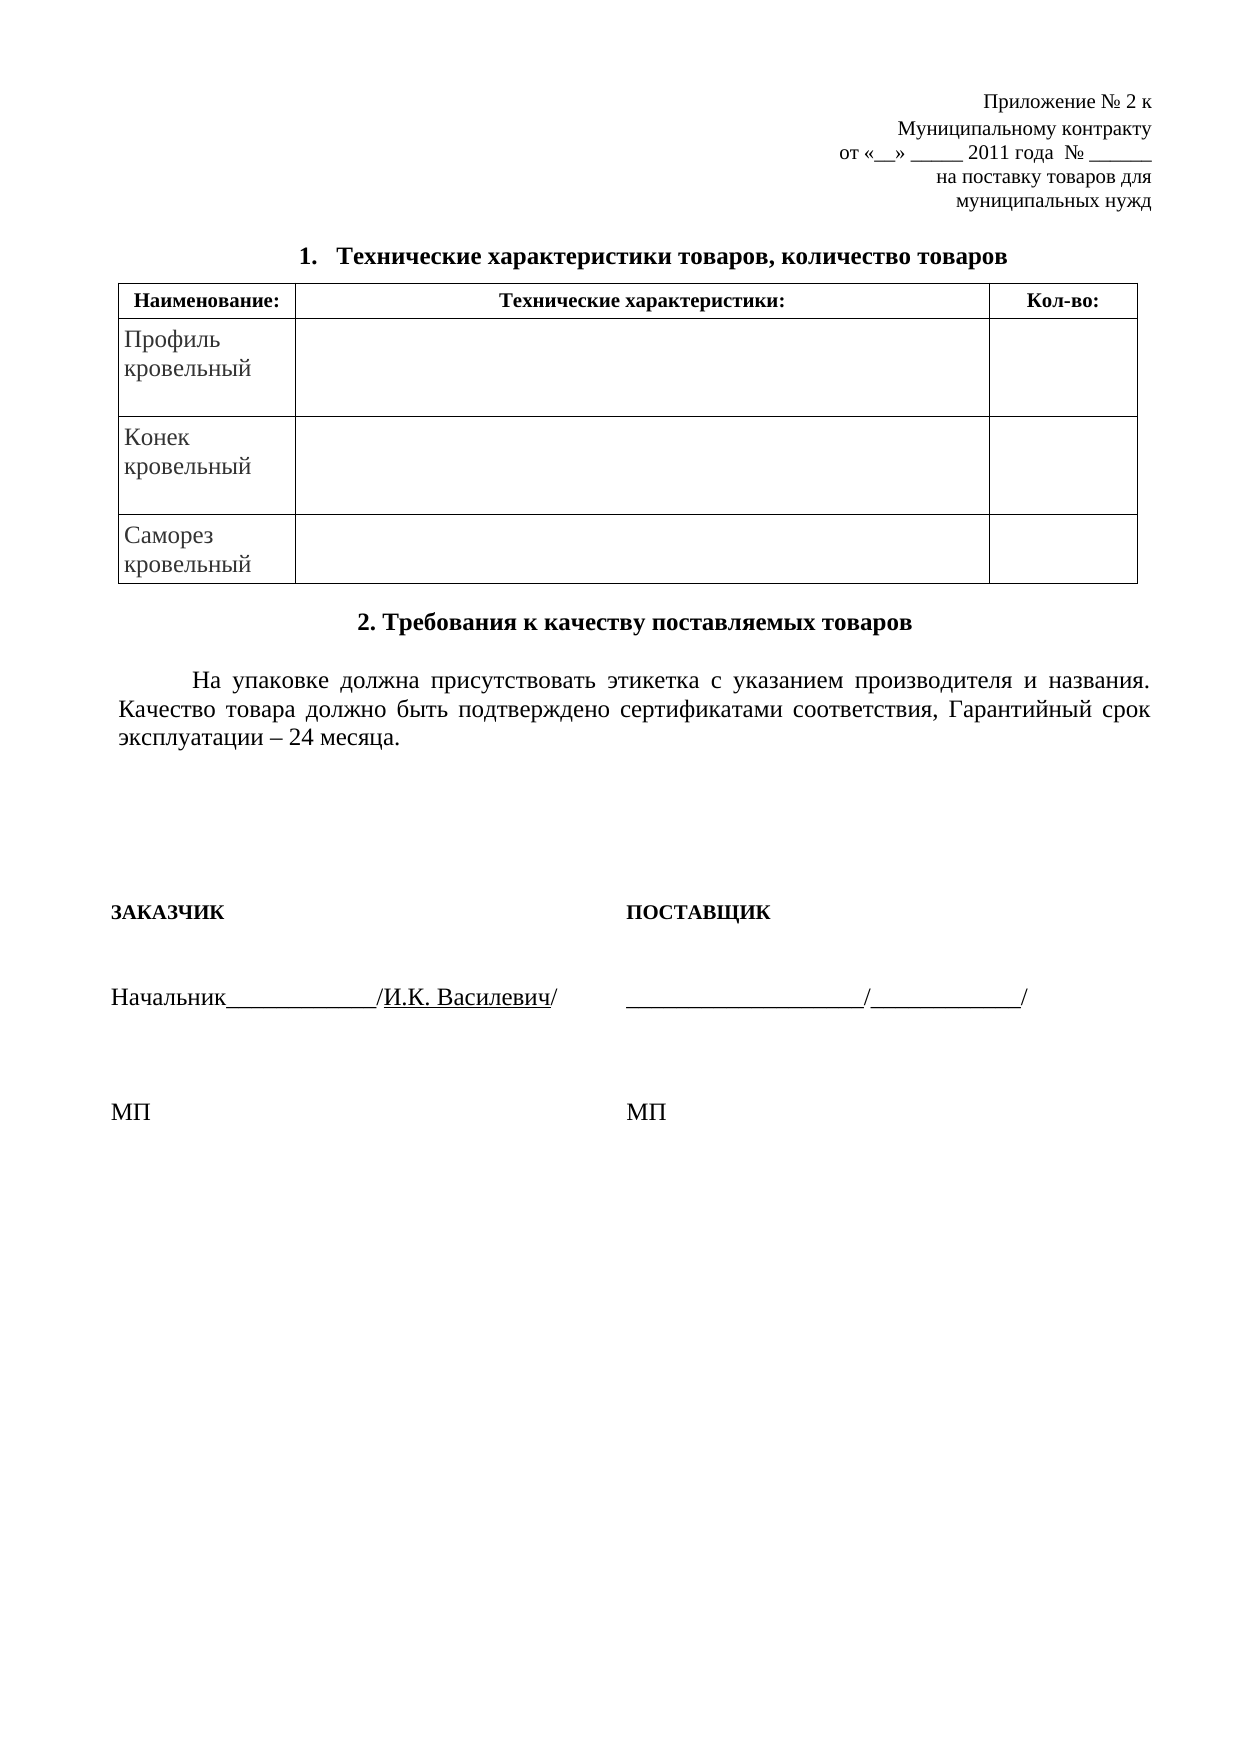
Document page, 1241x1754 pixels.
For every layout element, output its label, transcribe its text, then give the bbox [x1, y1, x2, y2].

table_header ПОСТАВЩИК ___________________/____________/ МП [615, 900, 1131, 1126]
text на поставку товаров для [81, 164, 1152, 188]
table_cell [296, 319, 989, 416]
list Технические характеристики товаров, количество товаров [155, 241, 1152, 270]
text Муниципальному контракту [81, 116, 1152, 140]
table_cell [990, 319, 1137, 416]
text от «__» _____ 2011 года № ______ [81, 140, 1152, 164]
table_cell [296, 515, 989, 583]
table_cell [990, 515, 1137, 583]
table_cell Саморез кровельный [119, 515, 295, 583]
table_header Технические характеристики: [296, 284, 989, 318]
table_cell Конек кровельный [119, 417, 295, 514]
table_cell [296, 417, 989, 514]
table_header ЗАКАЗЧИК Начальник____________/И.К. Василевич/ МП [99, 900, 615, 1126]
text На упаковке должна присутствовать этикетка с указанием производителя и названия. Качество товара должно быть подтверждено сертификатами соответствия, Гарантийный срок эксплуатации – 24 месяца. [118, 665, 1152, 751]
table_header Кол-во: [990, 284, 1137, 318]
text 2. Требования к качеству поставляемых товаров [62, 607, 1152, 636]
text Приложение № 2 к [118, 89, 1152, 113]
table_cell [990, 417, 1137, 514]
table_header Наименование: [119, 284, 295, 318]
text муниципальных нужд [81, 188, 1152, 212]
table_cell Профиль кровельный [119, 319, 295, 416]
